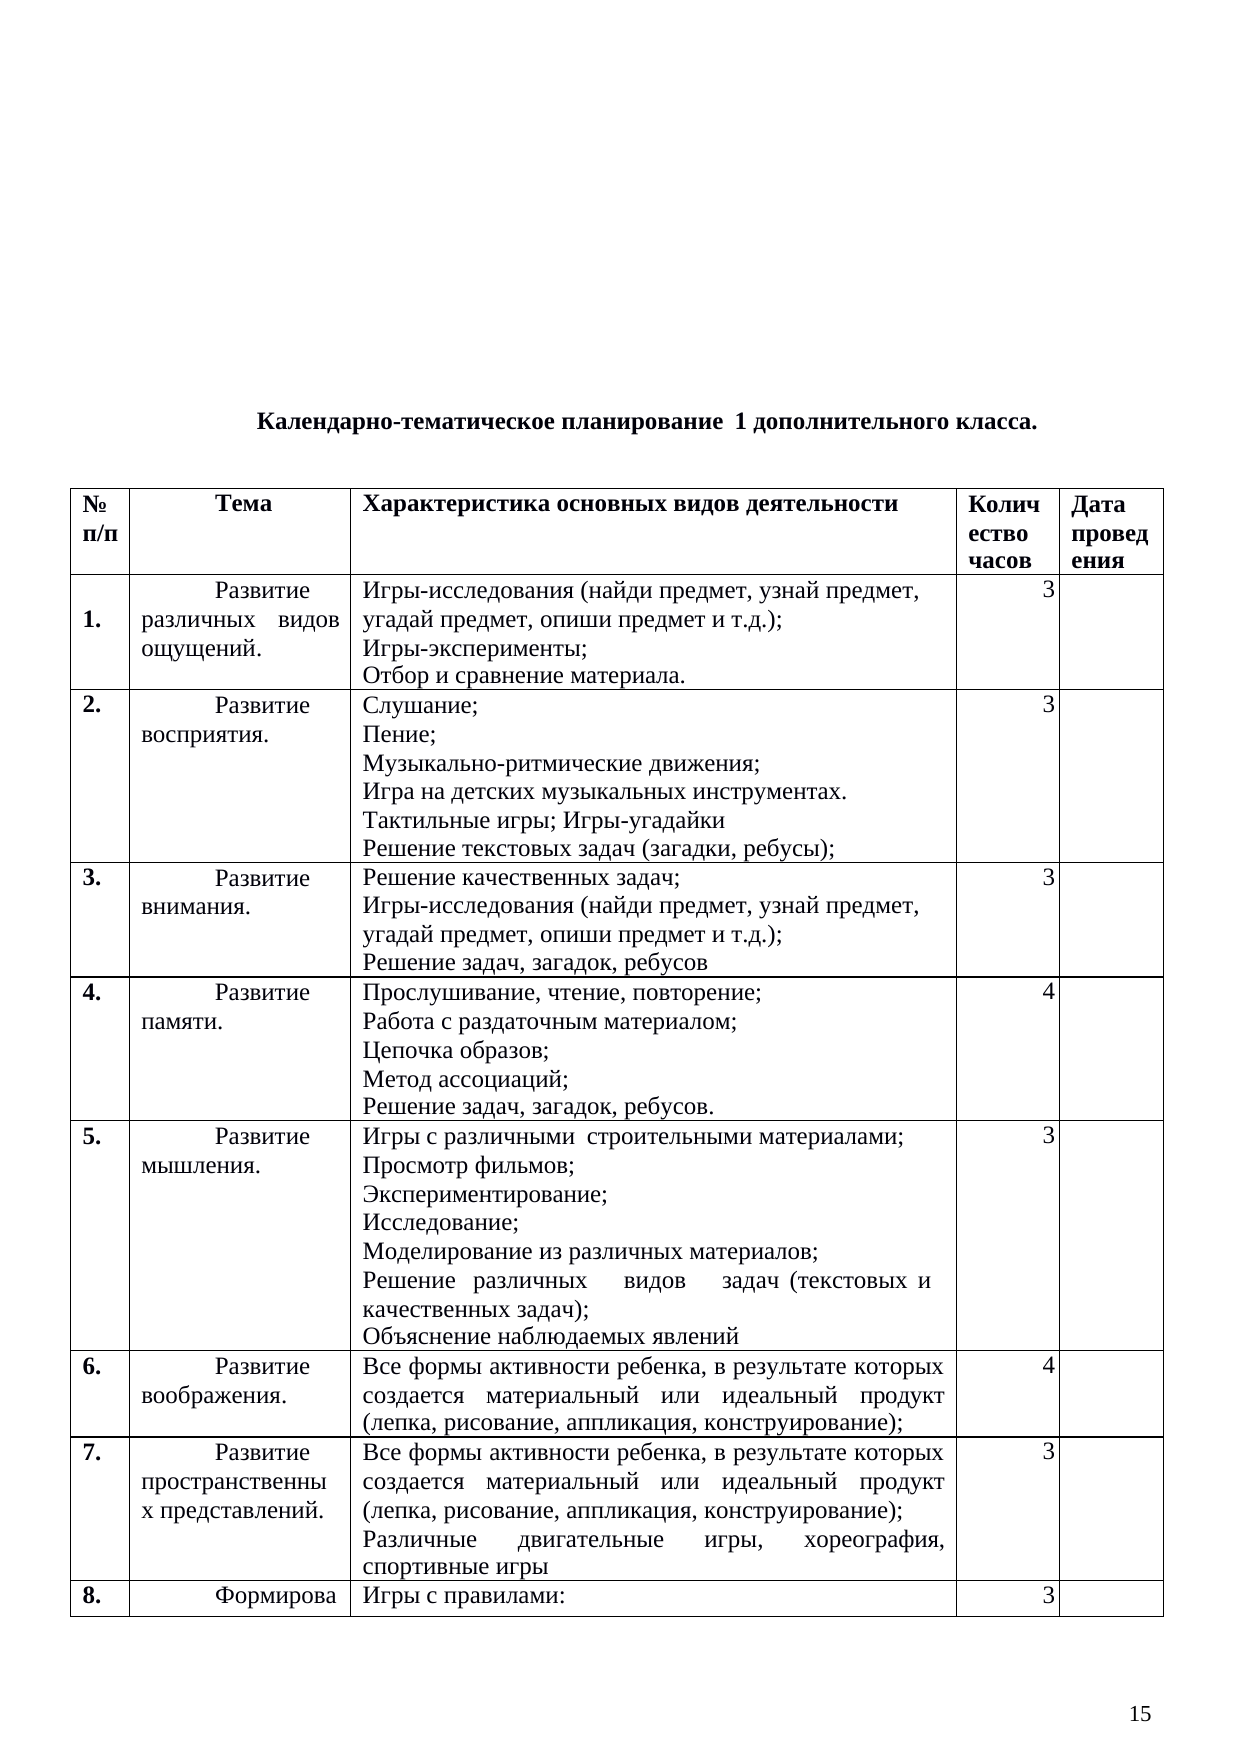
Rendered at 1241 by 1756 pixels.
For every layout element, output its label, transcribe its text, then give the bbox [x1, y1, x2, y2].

table_cell Развитие воображения. [130, 1351, 350, 1436]
table_cell Игры-исследования (найди предмет, узнай предмет, угадай предмет, опиши предмет и т.д.); Игры-эксперименты; Отбор и сравнение материала. [351, 575, 956, 689]
table_cell Решение качественных задач; Игры-исследования (найди предмет, узнай предмет, угадай предмет, опиши предмет и т.д.); Решение задач, загадок, ребусов [351, 863, 956, 976]
table_cell 3 [957, 1121, 1059, 1350]
table_header Колич ество часов [957, 489, 1059, 574]
table_cell 3 [957, 1438, 1059, 1580]
table_cell [1060, 690, 1163, 862]
table_cell 1. [71, 575, 129, 689]
table_cell Развитие внимания. [130, 863, 350, 976]
table_cell [1060, 978, 1163, 1120]
table_cell Развитие памяти. [130, 978, 350, 1120]
table_cell 3 [957, 1581, 1059, 1616]
table_cell Все формы активности ребенка, в результате которых создается материальный или идеальный продукт (лепка, рисование, аппликация, конструирование); [351, 1351, 956, 1436]
table_cell 5. [71, 1121, 129, 1350]
table_cell 3 [957, 863, 1059, 976]
table_cell 3 [957, 575, 1059, 689]
table_cell Развитие мышления. [130, 1121, 350, 1350]
table_cell 6. [71, 1351, 129, 1436]
subtitle Календарно-тематическое планирование 1 дополнительного класса. [113, 406, 1181, 435]
table_cell Формирова [130, 1581, 350, 1616]
table_cell 3 [957, 690, 1059, 862]
table_cell Развитие различных видов ощущений. [130, 575, 350, 689]
table_cell Прослушивание, чтение, повторение; Работа с раздаточным материалом; Цепочка образов; Метод ассоциаций; Решение задач, загадок, ребусов. [351, 978, 956, 1120]
table_cell [1060, 1438, 1163, 1580]
table_header № п/п [71, 489, 129, 574]
table_cell 3. [71, 863, 129, 976]
table_cell 4 [957, 978, 1059, 1120]
table_cell 2. [71, 690, 129, 862]
table_cell [1060, 1581, 1163, 1616]
table_cell Игры с правилами: [351, 1581, 956, 1616]
table_cell Слушание; Пение; Музыкально-ритмические движения; Игра на детских музыкальных инструментах. Тактильные игры; Игры-угадайки Решение текстовых задач (загадки, ребусы); [351, 690, 956, 862]
table_cell [1060, 1121, 1163, 1350]
table_cell 8. [71, 1581, 129, 1616]
table_cell [1060, 575, 1163, 689]
table_cell Игры с различными строительными материалами; Просмотр фильмов; Экспериментирование; Исследование; Моделирование из различных материалов; Решение различных видов задач (текстовых и качественных задач); Объяснение наблюдаемых явлений [351, 1121, 956, 1350]
table_cell [1060, 1351, 1163, 1436]
table_cell Развитие восприятия. [130, 690, 350, 862]
table_header Дата провед ения [1060, 489, 1163, 574]
table_cell 4. [71, 978, 129, 1120]
table_cell [1060, 863, 1163, 976]
table_header Тема [130, 489, 350, 574]
table_header Характеристика основных видов деятельности [351, 489, 956, 574]
table_cell Все формы активности ребенка, в результате которых создается материальный или идеальный продукт (лепка, рисование, аппликация, конструирование); Различные двигательные игры, хореография, спортивные игры [351, 1438, 956, 1580]
table_cell 4 [957, 1351, 1059, 1436]
table_cell Развитие пространственны х представлений. [130, 1438, 350, 1580]
table_cell 7. [71, 1438, 129, 1580]
